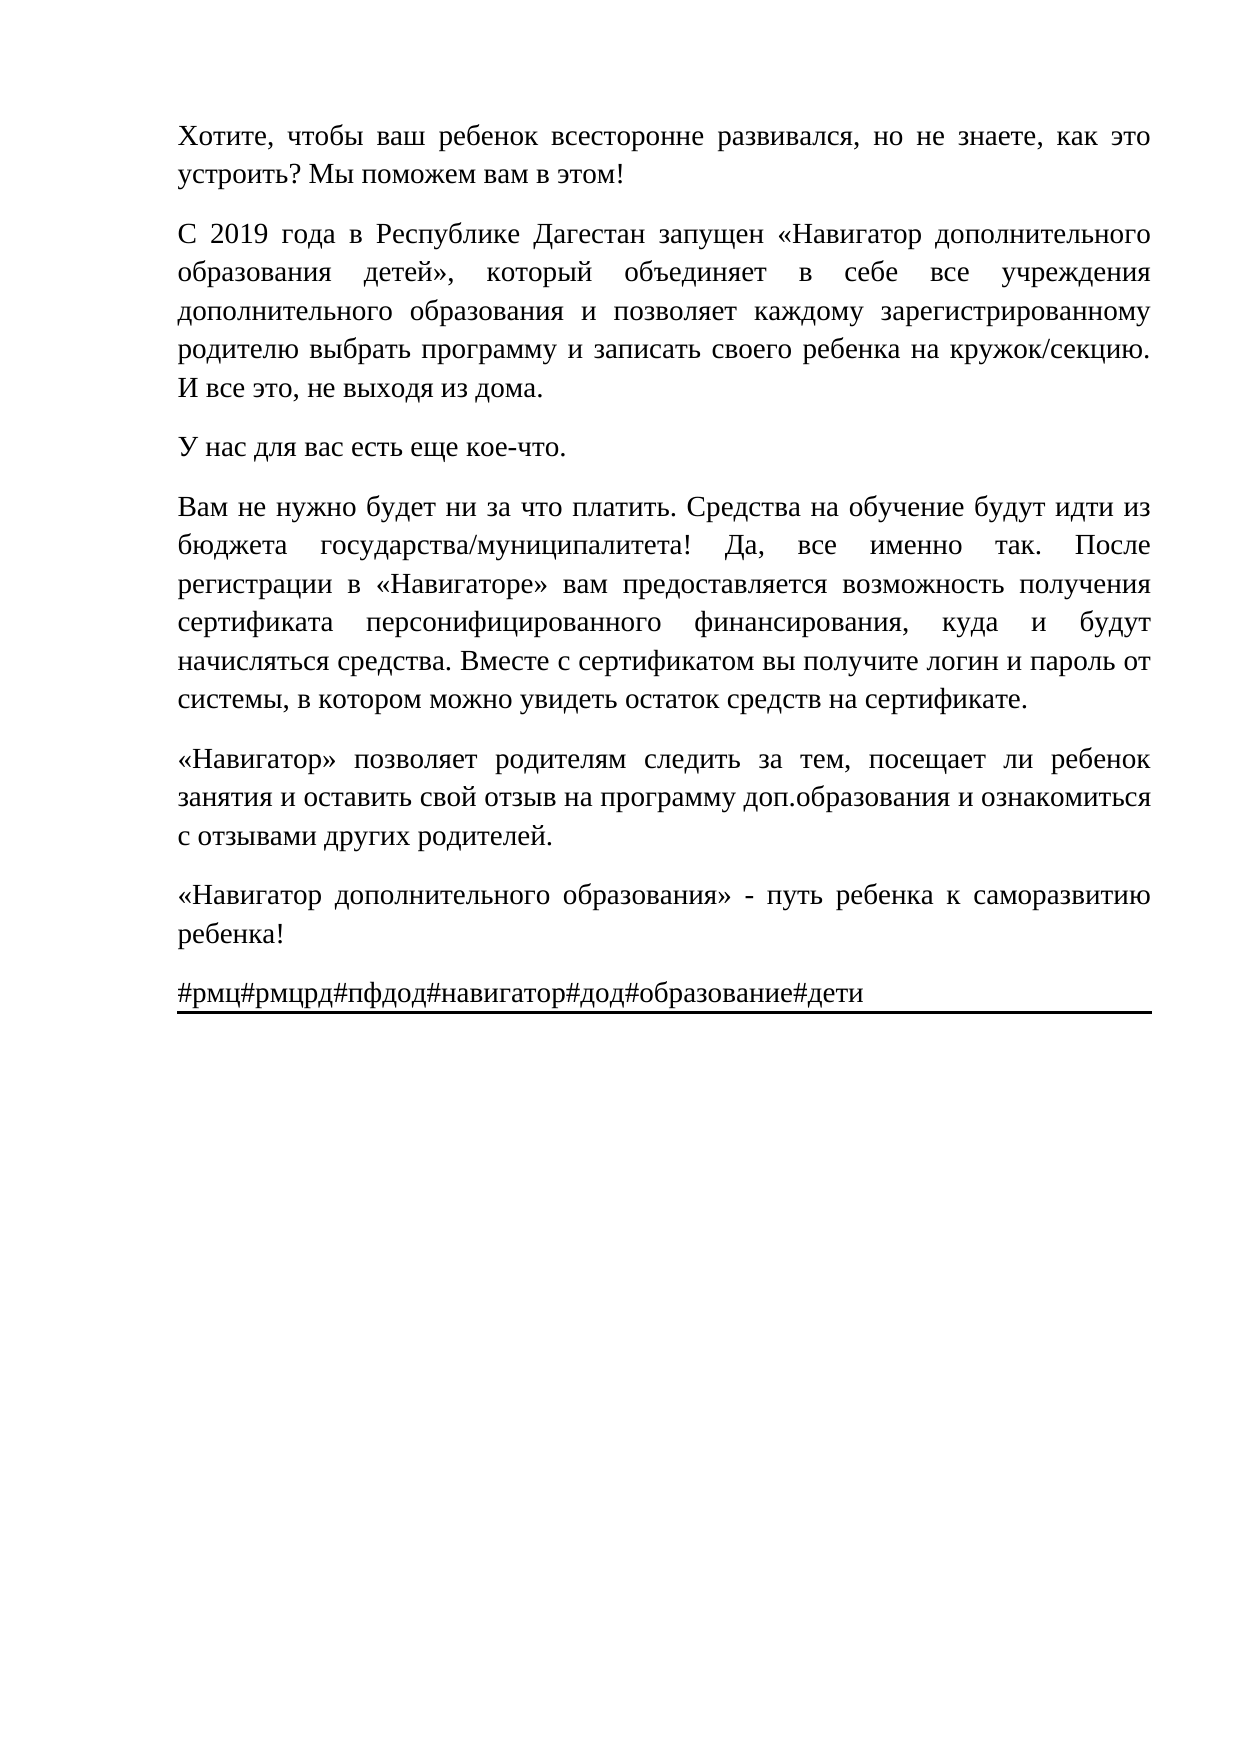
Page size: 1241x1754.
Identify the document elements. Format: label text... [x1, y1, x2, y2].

text С 2019 года в Республике Дагестан запущен «Навигатор дополнительного образования детей», который объединяет в себе все учреждения дополнительного образования и позволяет каждому зарегистрированному родителю выбрать программу и записать своего ребенка на кружок/секцию. И все это, не выходя из дома. [177, 216, 1152, 404]
text Хотите, чтобы ваш ребенок всесторонне развивался, но не знаете, как это устроить? Мы поможем вам в этом! [177, 118, 1152, 190]
text «Навигатор дополнительного образования» - путь ребенка к саморазвитию ребенка! [177, 877, 1152, 949]
text У нас для вас есть еще кое-что. [177, 429, 1152, 463]
text «Навигатор» позволяет родителям следить за тем, посещает ли ребенок занятия и оставить свой отзыв на программу доп.образования и ознакомиться с отзывами других родителей. [177, 741, 1152, 852]
text Вам не нужно будет ни за что платить. Средства на обучение будут идти из бюджета государства/муниципалитета! Да, все именно так. После регистрации в «Навигаторе» вам предоставляется возможность получения сертификата персонифицированного финансирования, куда и будут начисляться средства. Вместе с сертификатом вы получите логин и пароль от системы, в котором можно увидеть остаток средств на сертификате. [177, 489, 1152, 715]
text #рмц#рмцрд#пфдод#навигатор#дод#образование#дети [177, 975, 1152, 1011]
